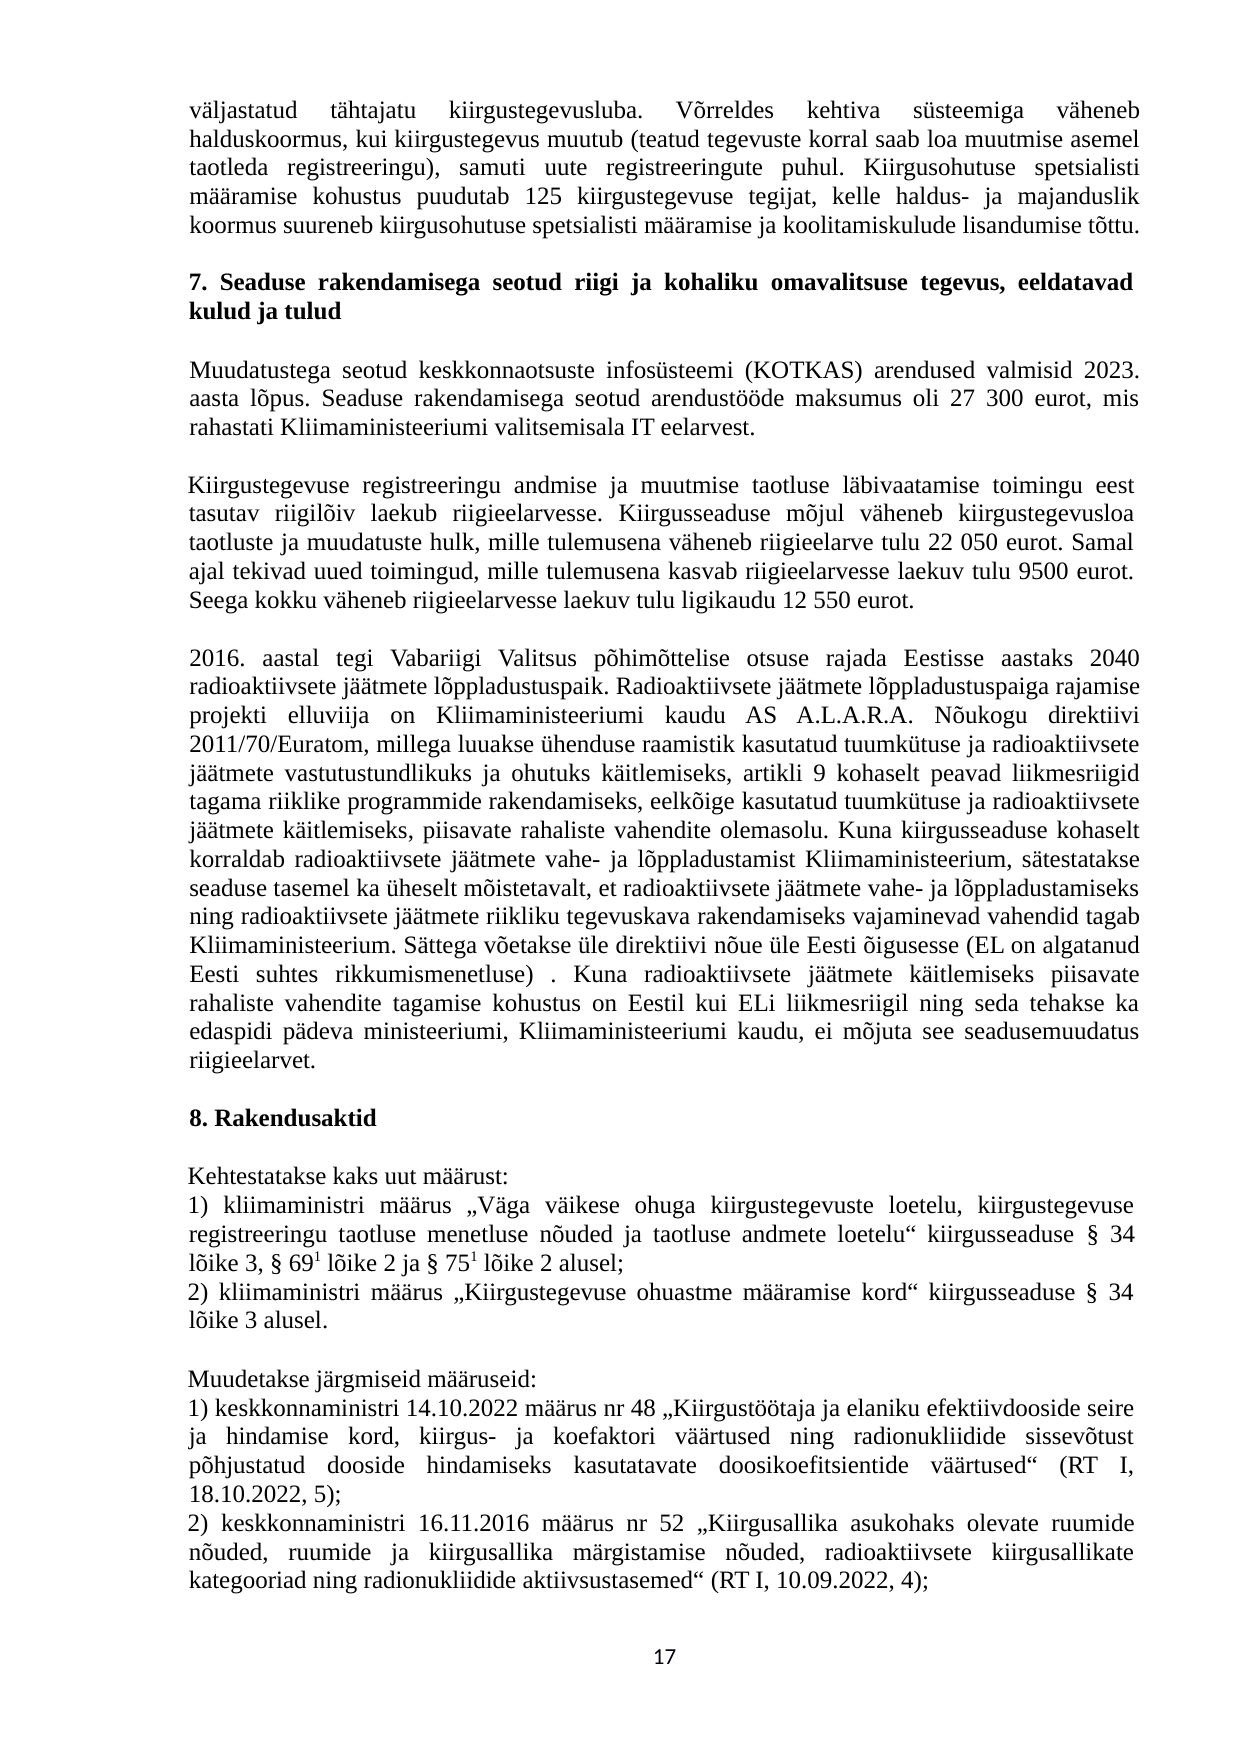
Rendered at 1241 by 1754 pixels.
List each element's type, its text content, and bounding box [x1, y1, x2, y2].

text 2016. aastal tegi Vabariigi Valitsus põhimõttelise otsuse rajada Eestisse aastaks 2040 radioaktiivsete jäätmete lõppladustuspaik. Radioaktiivsete jäätmete lõppladustuspaiga rajamise projekti elluviija on Kliimaministeeriumi kaudu AS A.L.A.R.A. Nõukogu direktiivi 2011/70/Euratom, millega luuakse ühenduse raamistik kasutatud tuumkütuse ja radioaktiivsete jäätmete vastutustundlikuks ja ohutuks käitlemiseks, artikli 9 kohaselt peavad liikmesriigid tagama riiklike programmide rakendamiseks, eelkõige kasutatud tuumkütuse ja radioaktiivsete jäätmete käitlemiseks, piisavate rahaliste vahendite olemasolu. Kuna kiirgusseaduse kohaselt korraldab radioaktiivsete jäätmete vahe- ja lõppladustamist Kliimaministeerium, sätestatakse seaduse tasemel ka üheselt mõistetavalt, et radioaktiivsete jäätmete vahe- ja lõppladustamiseks ning radioaktiivsete jäätmete riikliku tegevuskava rakendamiseks vajaminevad vahendid tagab Kliimaministeerium. Sättega võetakse üle direktiivi nõue üle Eesti õigusesse (EL on algatanud Eesti suhtes rikkumismenetluse) . Kuna radioaktiivsete jäätmete käitlemiseks piisavate rahaliste vahendite tagamise kohustus on Eestil kui ELi liikmesriigil ning seda tehakse ka edaspidi pädeva ministeeriumi, Kliimaministeeriumi kaudu, ei mõjuta see seadusemuudatus riigieelarvet. [189, 643, 1141, 1074]
text 1) keskkonnaministri 14.10.2022 määrus nr 48 „Kiirgustöötaja ja elaniku efektiivdooside seire ja hindamise kord, kiirgus- ja koefaktori väärtused ning radionukliidide sissevõtust põhjustatud dooside hindamiseks kasutatavate doosikoefitsientide väärtused“ (RT I, 18.10.2022, 5); [187, 1393, 1135, 1508]
text 2) kliimaministri määrus „Kiirgustegevuse ohuastme määramise kord“ kiirgusseaduse § 34 lõike 3 alusel. [187, 1277, 1135, 1334]
subtitle 7. Seaduse rakendamisega seotud riigi ja kohaliku omavalitsuse tegevus, eeldatavad kulud ja tulud [188, 267, 1134, 325]
text 2) keskkonnaministri 16.11.2016 määrus nr 52 „Kiirgusallika asukohaks olevate ruumide nõuded, ruumide ja kiirgusallika märgistamise nõuded, radioaktiivsete kiirgusallikate kategooriad ning radionukliidide aktiivsustasemed“ (RT I, 10.09.2022, 4); [187, 1508, 1135, 1594]
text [189, 95, 1141, 239]
text Kiirgustegevuse registreeringu andmise ja muutmise taotluse läbivaatamise toimingu eest tasutav riigilõiv laekub riigieelarvesse. Kiirgusseaduse mõjul väheneb kiirgustegevusloa taotluste ja muudatuste hulk, mille tulemusena väheneb riigieelarve tulu 22 050 eurot. Samal ajal tekivad uued toimingud, mille tulemusena kasvab riigieelarvesse laekuv tulu 9500 eurot. Seega kokku väheneb riigieelarvesse laekuv tulu ligikaudu 12 550 eurot. [187, 470, 1135, 613]
text 1) kliimaministri määrus „Väga väikese ohuga kiirgustegevuste loetelu, kiirgustegevuse registreeringu taotluse menetluse nõuded ja taotluse andmete loetelu“ kiirgusseaduse § 34 lõike 3, § 691 lõike 2 ja § 751 lõike 2 alusel; [187, 1190, 1135, 1276]
text Kehtestatakse kaks uut määrust: [187, 1161, 1135, 1190]
subtitle 8. Rakendusaktid [189, 1103, 1134, 1131]
text Muudatustega seotud keskkonnaotsuste infosüsteemi (KOTKAS) arendused valmisid 2023. aasta lõpus. Seaduse rakendamisega seotud arendustööde maksumus oli 27 300 eurot, mis rahastati Kliimaministeeriumi valitsemisala IT eelarvest. [189, 355, 1141, 441]
text Muudetakse järgmiseid määruseid: [187, 1364, 1135, 1392]
